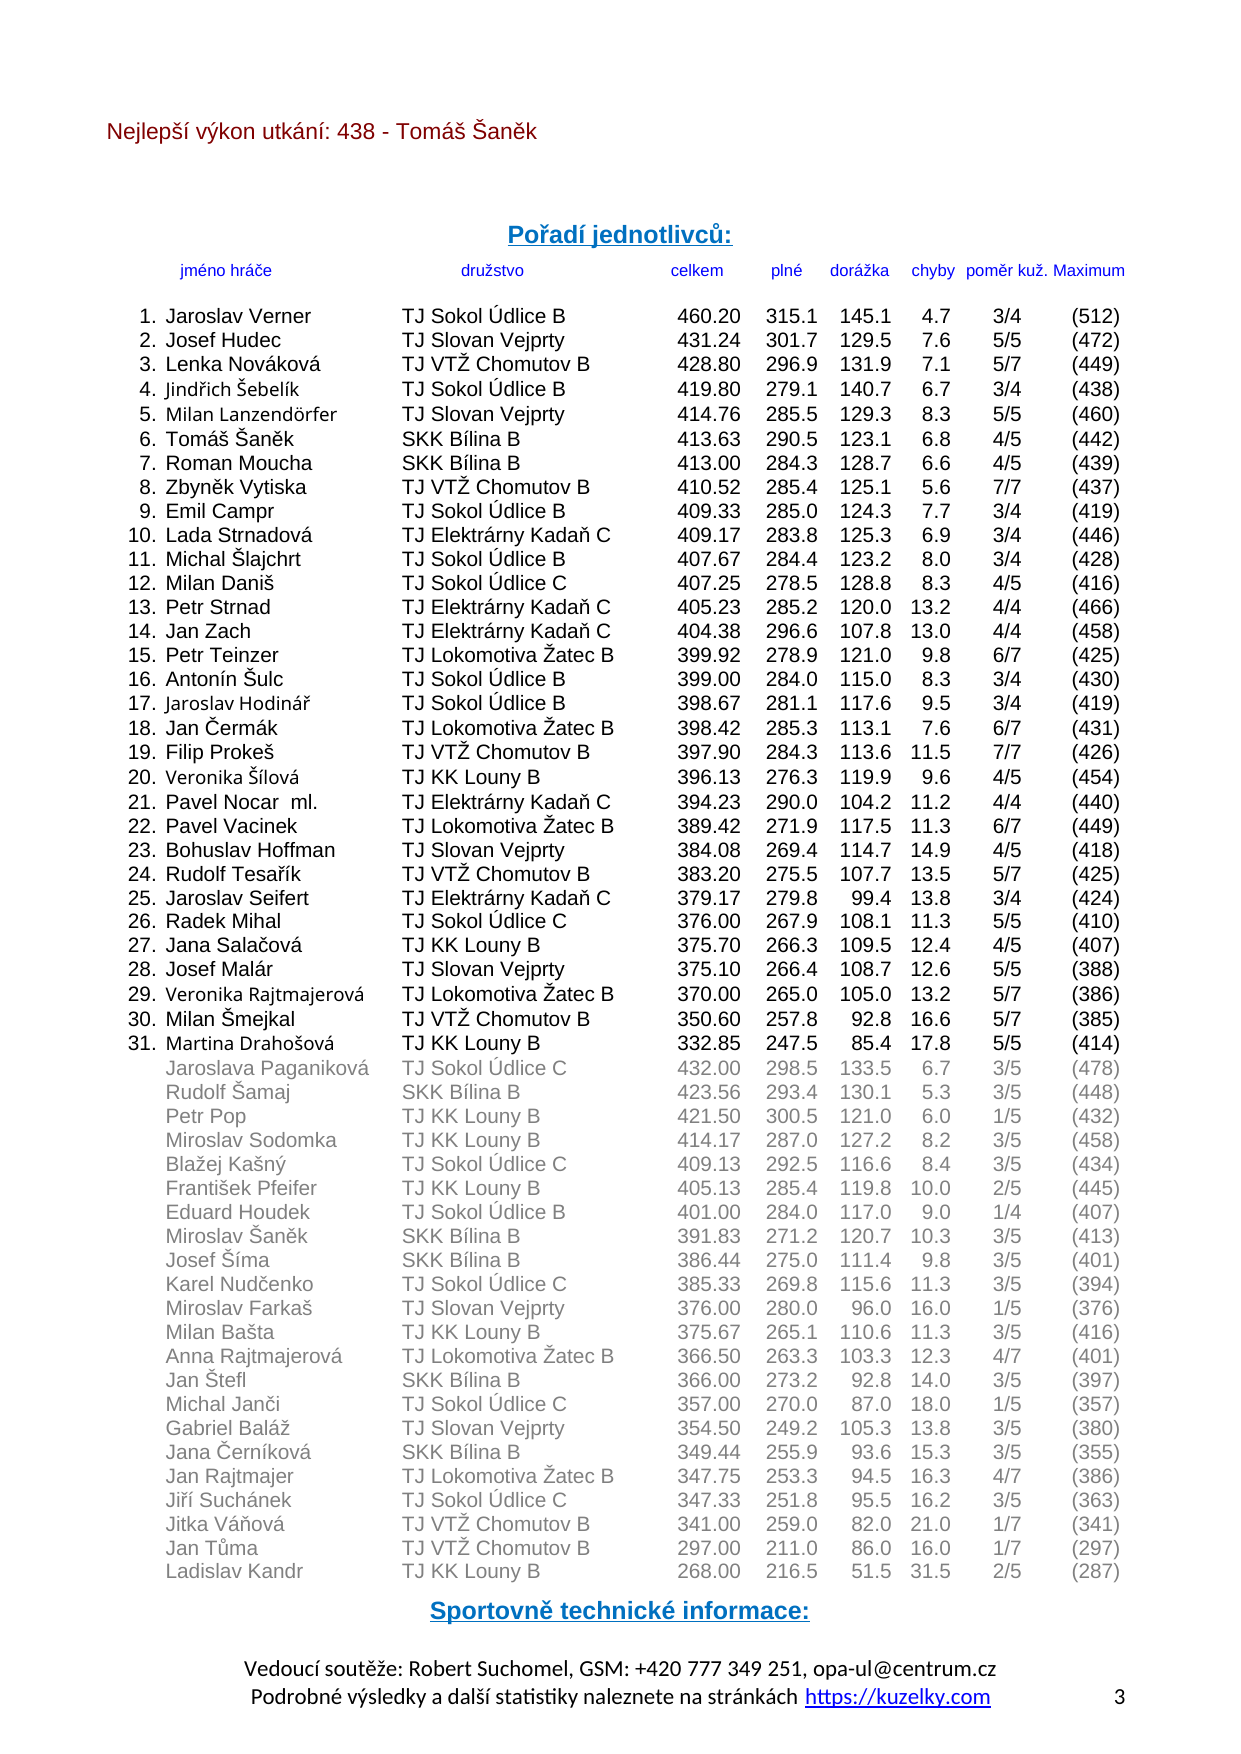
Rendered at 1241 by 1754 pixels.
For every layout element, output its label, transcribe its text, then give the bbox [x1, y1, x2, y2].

text 24. Rudolf Tesařík TJ VTŽ Chomutov B 383.20 275.5 107.7 13.5 5/7 (425) [106, 861, 1134, 885]
text 16. Antonín Šulc TJ Sokol Údlice B 399.00 284.0 115.0 8.3 3/4 (430) [106, 667, 1134, 691]
text Jan Rajtmajer TJ Lokomotiva Žatec B 347.75 253.3 94.5 16.3 4/7 (386) [106, 1463, 1134, 1487]
text Miroslav Šaněk SKK Bílina B 391.83 271.2 120.7 10.3 3/5 (413) [106, 1224, 1134, 1248]
text Jaroslava Paganiková TJ Sokol Údlice C 432.00 298.5 133.5 6.7 3/5 (478) [106, 1056, 1134, 1080]
text Jan Štefl SKK Bílina B 366.00 273.2 92.8 14.0 3/5 (397) [106, 1368, 1134, 1392]
text Gabriel Baláž TJ Slovan Vejprty 354.50 249.2 105.3 13.8 3/5 (380) [106, 1416, 1134, 1439]
text Jiří Suchánek TJ Sokol Údlice C 347.33 251.8 95.5 16.2 3/5 (363) [106, 1487, 1134, 1511]
text Jan Tůma TJ VTŽ Chomutov B 297.00 211.0 86.0 16.0 1/7 (297) [106, 1535, 1134, 1559]
text 13. Petr Strnad TJ Elektrárny Kadaň C 405.23 285.2 120.0 13.2 4/4 (466) [106, 595, 1134, 619]
text Miroslav Sodomka TJ KK Louny B 414.17 287.0 127.2 8.2 3/5 (458) [106, 1128, 1134, 1152]
text František Pfeifer TJ KK Louny B 405.13 285.4 119.8 10.0 2/5 (445) [106, 1176, 1134, 1200]
text 2. Josef Hudec TJ Slovan Vejprty 431.24 301.7 129.5 7.6 5/5 (472) [106, 328, 1134, 352]
text 6. Tomáš Šaněk SKK Bílina B 413.63 290.5 123.1 6.8 4/5 (442) [106, 427, 1134, 451]
text 5. Milan Lanzendörfer TJ Slovan Vejprty 414.76 285.5 129.3 8.3 5/5 (460) [106, 402, 1134, 427]
text Eduard Houdek TJ Sokol Údlice B 401.00 284.0 117.0 9.0 1/4 (407) [106, 1200, 1134, 1224]
text Ladislav Kandr TJ KK Louny B 268.00 216.5 51.5 31.5 2/5 (287) [106, 1559, 1134, 1583]
text 9. Emil Campr TJ Sokol Údlice B 409.33 285.0 124.3 7.7 3/4 (419) [106, 499, 1134, 523]
text Milan Bašta TJ KK Louny B 375.67 265.1 110.6 11.3 3/5 (416) [106, 1320, 1134, 1344]
text 17. Jaroslav Hodinář TJ Sokol Údlice B 398.67 281.1 117.6 9.5 3/4 (419) [106, 691, 1134, 716]
text 14. Jan Zach TJ Elektrárny Kadaň C 404.38 296.6 107.8 13.0 4/4 (458) [106, 619, 1134, 643]
text 22. Pavel Vacinek TJ Lokomotiva Žatec B 389.42 271.9 117.5 11.3 6/7 (449) [106, 813, 1134, 837]
text Josef Šíma SKK Bílina B 386.44 275.0 111.4 9.8 3/5 (401) [106, 1248, 1134, 1272]
text Rudolf Šamaj SKK Bílina B 423.56 293.4 130.1 5.3 3/5 (448) [106, 1080, 1134, 1104]
text Sportovně technické informace: [94, 1596, 1145, 1624]
text Nejlepší výkon utkání: 438 - Tomáš Šaněk [106, 118, 1134, 144]
text 23. Bohuslav Hoffman TJ Slovan Vejprty 384.08 269.4 114.7 14.9 4/5 (418) [106, 837, 1134, 861]
text 19. Filip Prokeš TJ VTŽ Chomutov B 397.90 284.3 113.6 11.5 7/7 (426) [106, 740, 1134, 764]
text jméno hráče družstvo celkem plné dorážka chyby poměr kuž. Maximum [106, 261, 1134, 280]
text 8. Zbyněk Vytiska TJ VTŽ Chomutov B 410.52 285.4 125.1 5.6 7/7 (437) [106, 475, 1134, 499]
text 11. Michal Šlajchrt TJ Sokol Údlice B 407.67 284.4 123.2 8.0 3/4 (428) [106, 547, 1134, 571]
text 29. Veronika Rajtmajerová TJ Lokomotiva Žatec B 370.00 265.0 105.0 13.2 5/7 (386) [106, 981, 1134, 1007]
text 31. Martina Drahošová TJ KK Louny B 332.85 247.5 85.4 17.8 5/5 (414) [106, 1031, 1134, 1056]
text Jitka Váňová TJ VTŽ Chomutov B 341.00 259.0 82.0 21.0 1/7 (341) [106, 1511, 1134, 1535]
text Jana Černíková SKK Bílina B 349.44 255.9 93.6 15.3 3/5 (355) [106, 1439, 1134, 1463]
text 26. Radek Mihal TJ Sokol Údlice C 376.00 267.9 108.1 11.3 5/5 (410) [106, 909, 1134, 933]
text 1. Jaroslav Verner TJ Sokol Údlice B 460.20 315.1 145.1 4.7 3/4 (512) [106, 304, 1134, 328]
text 18. Jan Čermák TJ Lokomotiva Žatec B 398.42 285.3 113.1 7.6 6/7 (431) [106, 716, 1134, 740]
text 27. Jana Salačová TJ KK Louny B 375.70 266.3 109.5 12.4 4/5 (407) [106, 933, 1134, 957]
text 15. Petr Teinzer TJ Lokomotiva Žatec B 399.92 278.9 121.0 9.8 6/7 (425) [106, 643, 1134, 667]
text 25. Jaroslav Seifert TJ Elektrárny Kadaň C 379.17 279.8 99.4 13.8 3/4 (424) [106, 885, 1134, 909]
text 12. Milan Daniš TJ Sokol Údlice C 407.25 278.5 128.8 8.3 4/5 (416) [106, 571, 1134, 595]
text Pořadí jednotlivců: [94, 220, 1145, 248]
text 7. Roman Moucha SKK Bílina B 413.00 284.3 128.7 6.6 4/5 (439) [106, 451, 1134, 475]
text Michal Janči TJ Sokol Údlice C 357.00 270.0 87.0 18.0 1/5 (357) [106, 1392, 1134, 1416]
text 30. Milan Šmejkal TJ VTŽ Chomutov B 350.60 257.8 92.8 16.6 5/7 (385) [106, 1007, 1134, 1031]
text 28. Josef Malár TJ Slovan Vejprty 375.10 266.4 108.7 12.6 5/5 (388) [106, 957, 1134, 981]
text 4. Jindřich Šebelík TJ Sokol Údlice B 419.80 279.1 140.7 6.7 3/4 (438) [106, 376, 1134, 402]
text 3. Lenka Nováková TJ VTŽ Chomutov B 428.80 296.9 131.9 7.1 5/7 (449) [106, 352, 1134, 376]
text 21. Pavel Nocar ml. TJ Elektrárny Kadaň C 394.23 290.0 104.2 11.2 4/4 (440) [106, 789, 1134, 813]
text Petr Pop TJ KK Louny B 421.50 300.5 121.0 6.0 1/5 (432) [106, 1104, 1134, 1128]
text 20. Veronika Šílová TJ KK Louny B 396.13 276.3 119.9 9.6 4/5 (454) [106, 764, 1134, 789]
text Anna Rajtmajerová TJ Lokomotiva Žatec B 366.50 263.3 103.3 12.3 4/7 (401) [106, 1344, 1134, 1368]
text Blažej Kašný TJ Sokol Údlice C 409.13 292.5 116.6 8.4 3/5 (434) [106, 1152, 1134, 1176]
text 10. Lada Strnadová TJ Elektrárny Kadaň C 409.17 283.8 125.3 6.9 3/4 (446) [106, 523, 1134, 547]
text Miroslav Farkaš TJ Slovan Vejprty 376.00 280.0 96.0 16.0 1/5 (376) [106, 1296, 1134, 1320]
text Karel Nudčenko TJ Sokol Údlice C 385.33 269.8 115.6 11.3 3/5 (394) [106, 1272, 1134, 1296]
